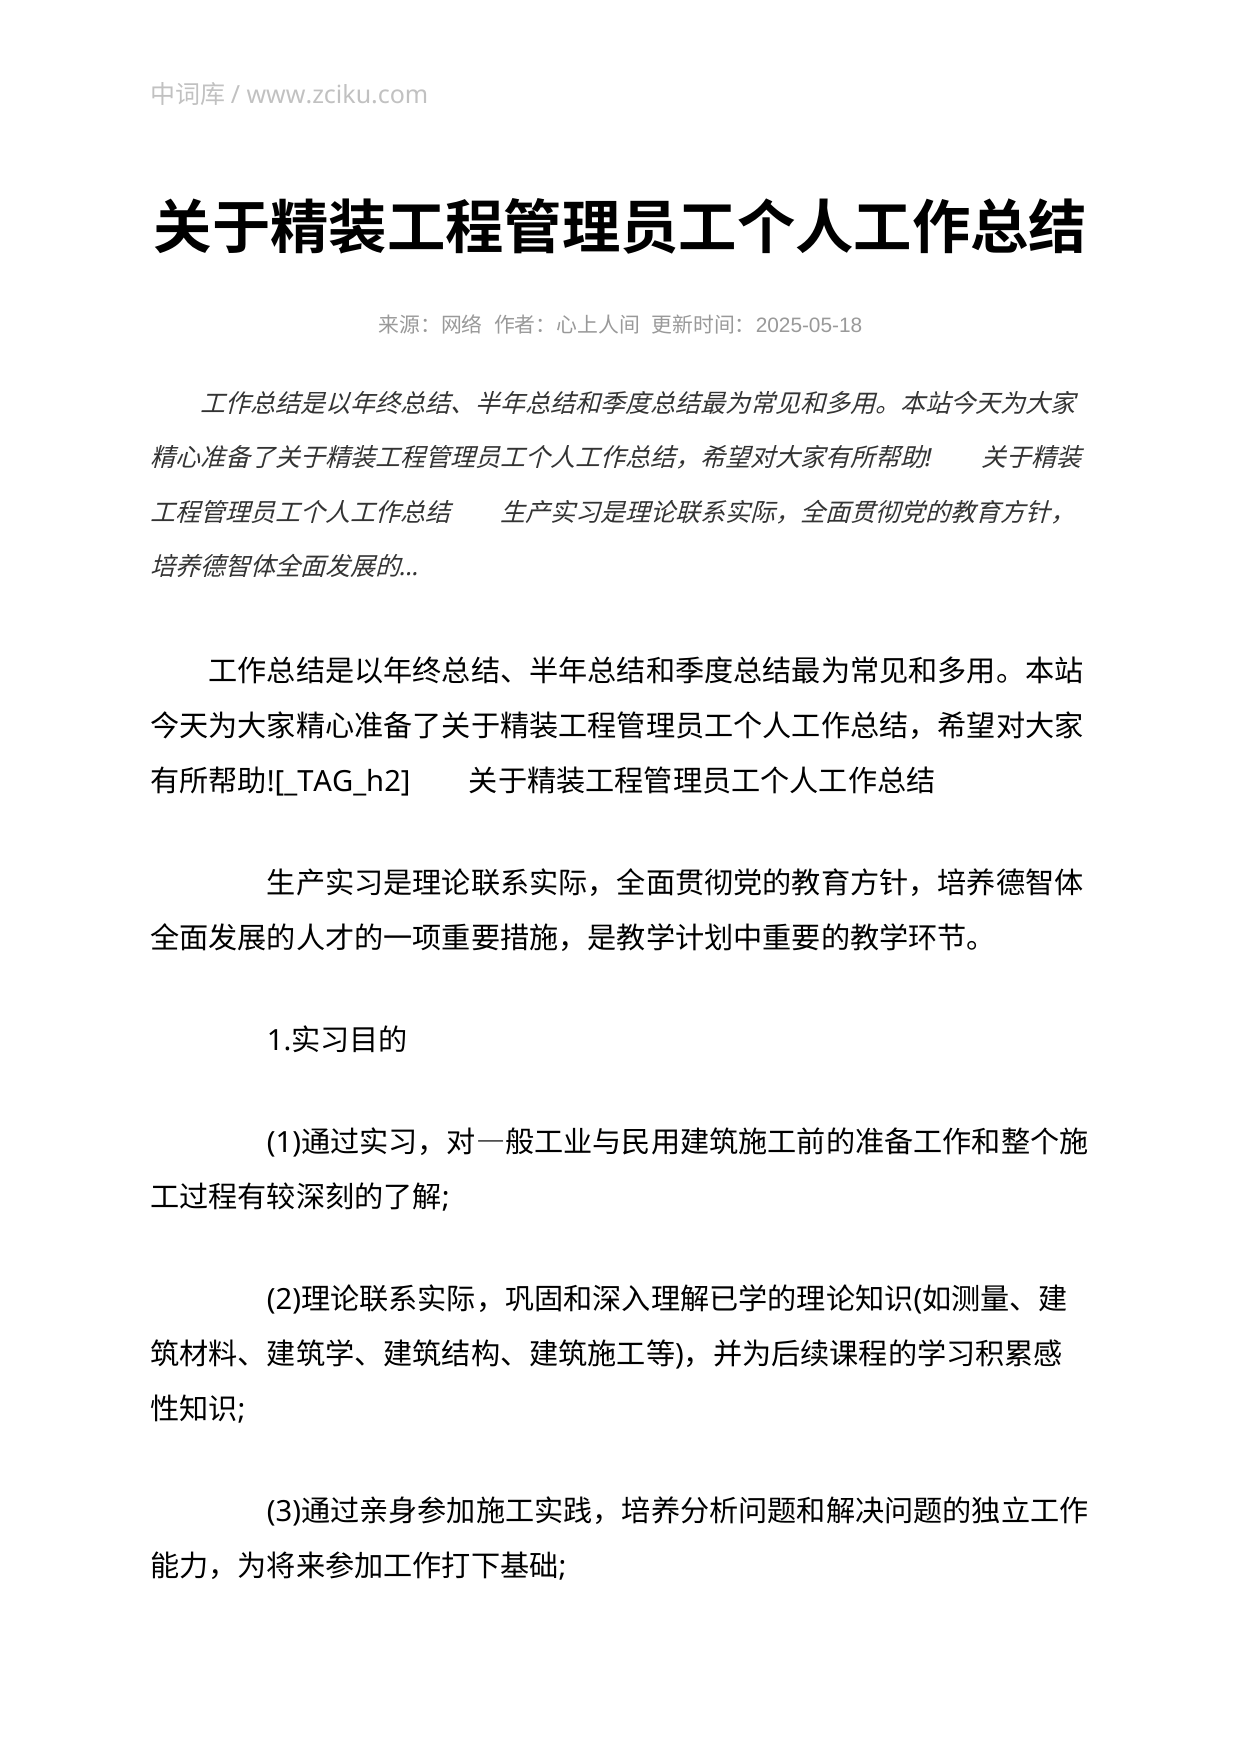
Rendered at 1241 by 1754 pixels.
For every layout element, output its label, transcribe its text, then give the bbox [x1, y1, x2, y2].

subtitle 关于精装工程管理员工个人工作总结 [150, 181, 1090, 266]
text 生产实习是理论联系实际，全面贯彻党的教育方针，培养德智体全面发展的人才的一项重要措施，是教学计划中重要的教学环节。 [150, 859, 1090, 957]
text 工作总结是以年终总结、半年总结和季度总结最为常见和多用。本站今天为大家精心准备了关于精装工程管理员工个人工作总结，希望对大家有所帮助![_TAG_h2] 关于精装工程管理员工个人工作总结 [150, 648, 1090, 800]
text 来源：网络 作者：心上人间 更新时间：2025-05-18 [150, 313, 1090, 337]
text (3)通过亲身参加施工实践，培养分析问题和解决问题的独立工作能力，为将来参加工作打下基础; [150, 1487, 1090, 1584]
text (2)理论联系实际，巩固和深入理解已学的理论知识(如测量、建筑材料、建筑学、建筑结构、建筑施工等)，并为后续课程的学习积累感性知识; [150, 1275, 1090, 1428]
text 工作总结是以年终总结、半年总结和季度总结最为常见和多用。本站今天为大家精心准备了关于精装工程管理员工个人工作总结，希望对大家有所帮助! 关于精装工程管理员工个人工作总结 生产实习是理论联系实际，全面贯彻党的教育方针，培养德智体全面发展的... [150, 383, 1090, 583]
text (1)通过实习，对—般工业与民用建筑施工前的准备工作和整个施工过程有较深刻的了解; [150, 1118, 1090, 1216]
text 1.实习目的 [150, 1016, 1090, 1059]
